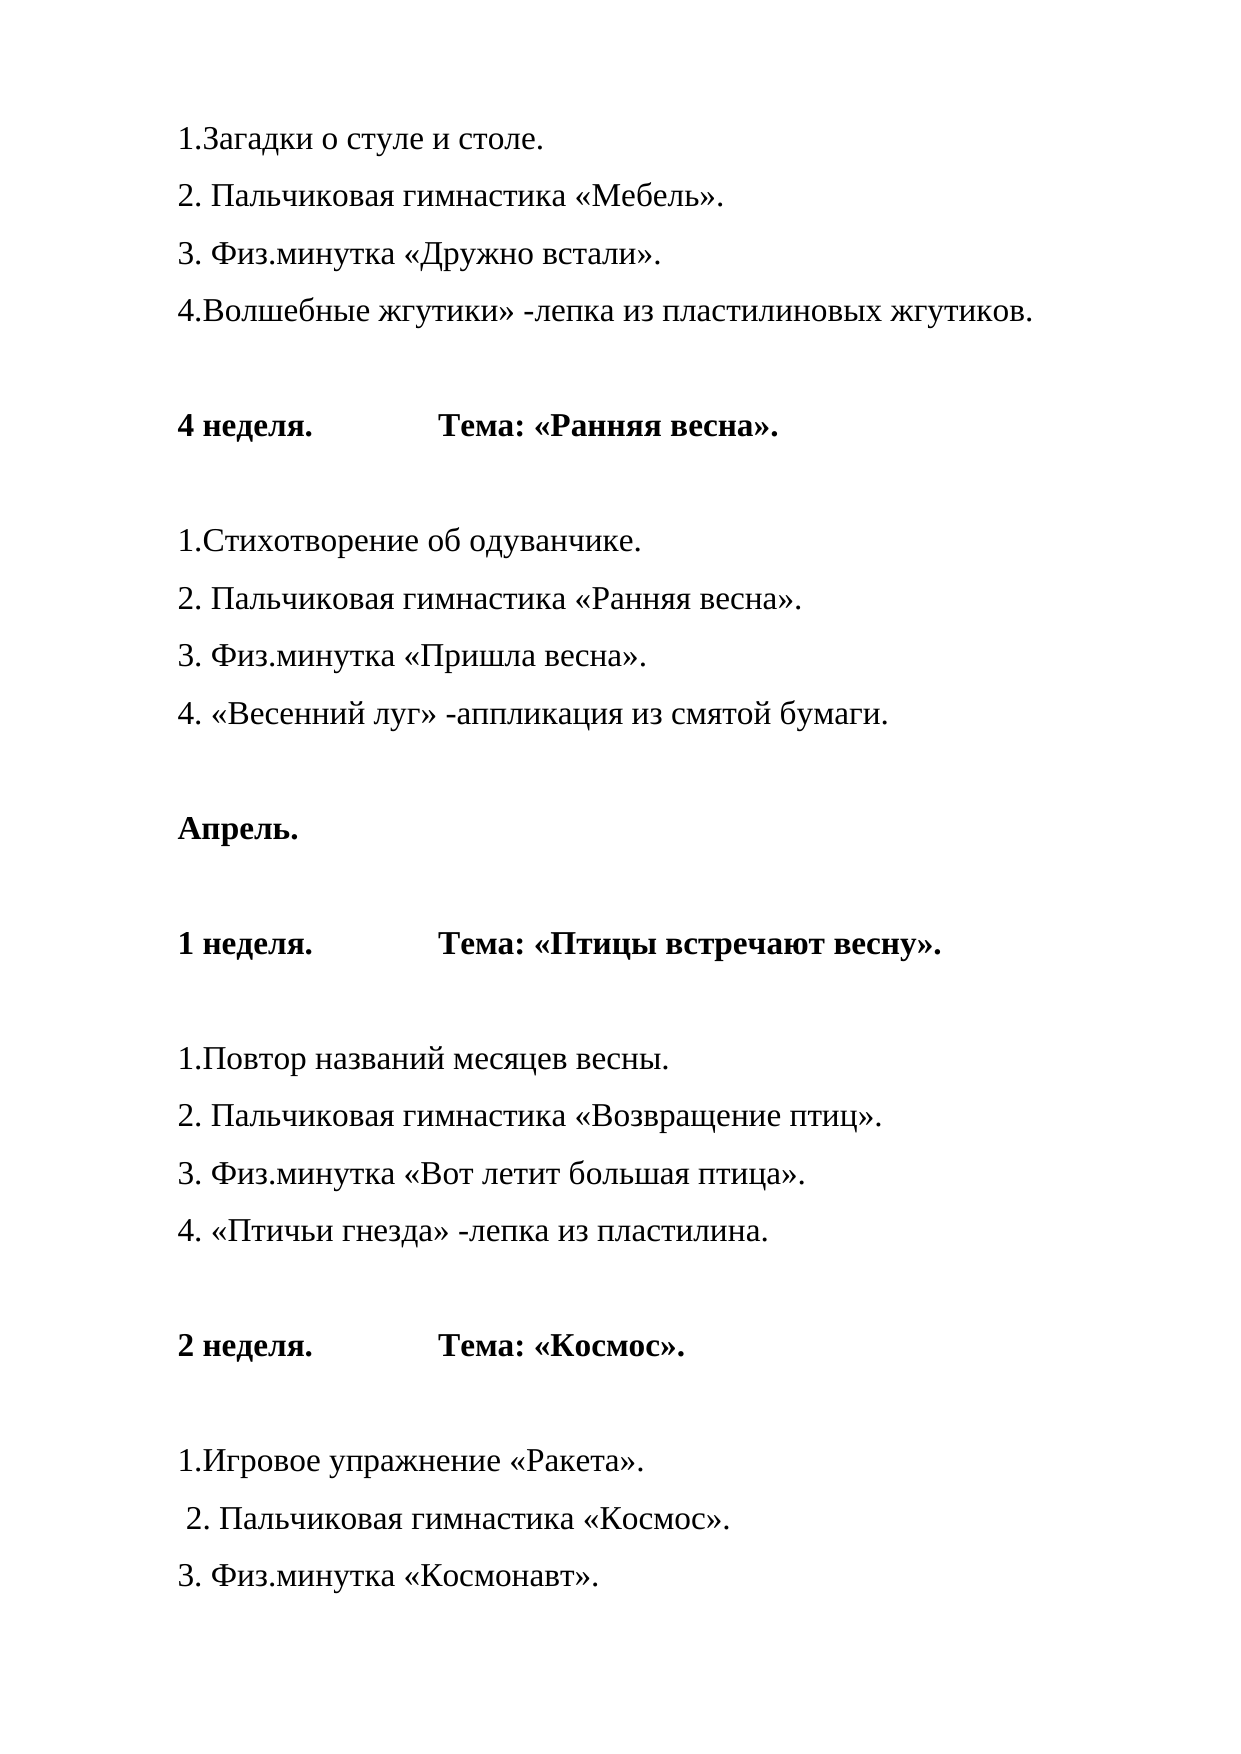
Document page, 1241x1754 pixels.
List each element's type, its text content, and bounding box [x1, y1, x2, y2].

text 1 неделя. Тема: «Птицы встречают весну». [177, 923, 1152, 961]
text 3. Физ.минутка «Пришла весна». [177, 636, 1152, 674]
text 1.Стихотворение об одуванчике. [177, 521, 1152, 559]
text 2. Пальчиковая гимнастика «Мебель». [177, 176, 1152, 214]
text 3. Физ.минутка «Вот летит большая птица». [177, 1153, 1152, 1191]
text 2 неделя. Тема: «Космос». [177, 1326, 1152, 1364]
text 4 неделя. Тема: «Ранняя весна». [177, 406, 1152, 444]
text 1.Игровое упражнение «Ракета». [177, 1441, 1152, 1479]
text 2. Пальчиковая гимнастика «Ранняя весна». [177, 578, 1152, 616]
text 1.Повтор названий месяцев весны. [177, 1038, 1152, 1076]
text Апрель. [177, 808, 1152, 846]
text 4. «Весенний луг» -аппликация из смятой бумаги. [177, 693, 1152, 731]
text 3. Физ.минутка «Дружно встали». [177, 233, 1152, 271]
text 1.Загадки о стуле и столе. [177, 118, 1152, 156]
text 3. Физ.минутка «Космонавт». [177, 1556, 1152, 1594]
text 2. Пальчиковая гимнастика «Возвращение птиц». [177, 1096, 1152, 1134]
text 4. «Птичьи гнезда» -лепка из пластилина. [177, 1211, 1152, 1249]
text 2. Пальчиковая гимнастика «Космос». [177, 1498, 1152, 1536]
text 4.Волшебные жгутики» -лепка из пластилиновых жгутиков. [177, 291, 1152, 329]
